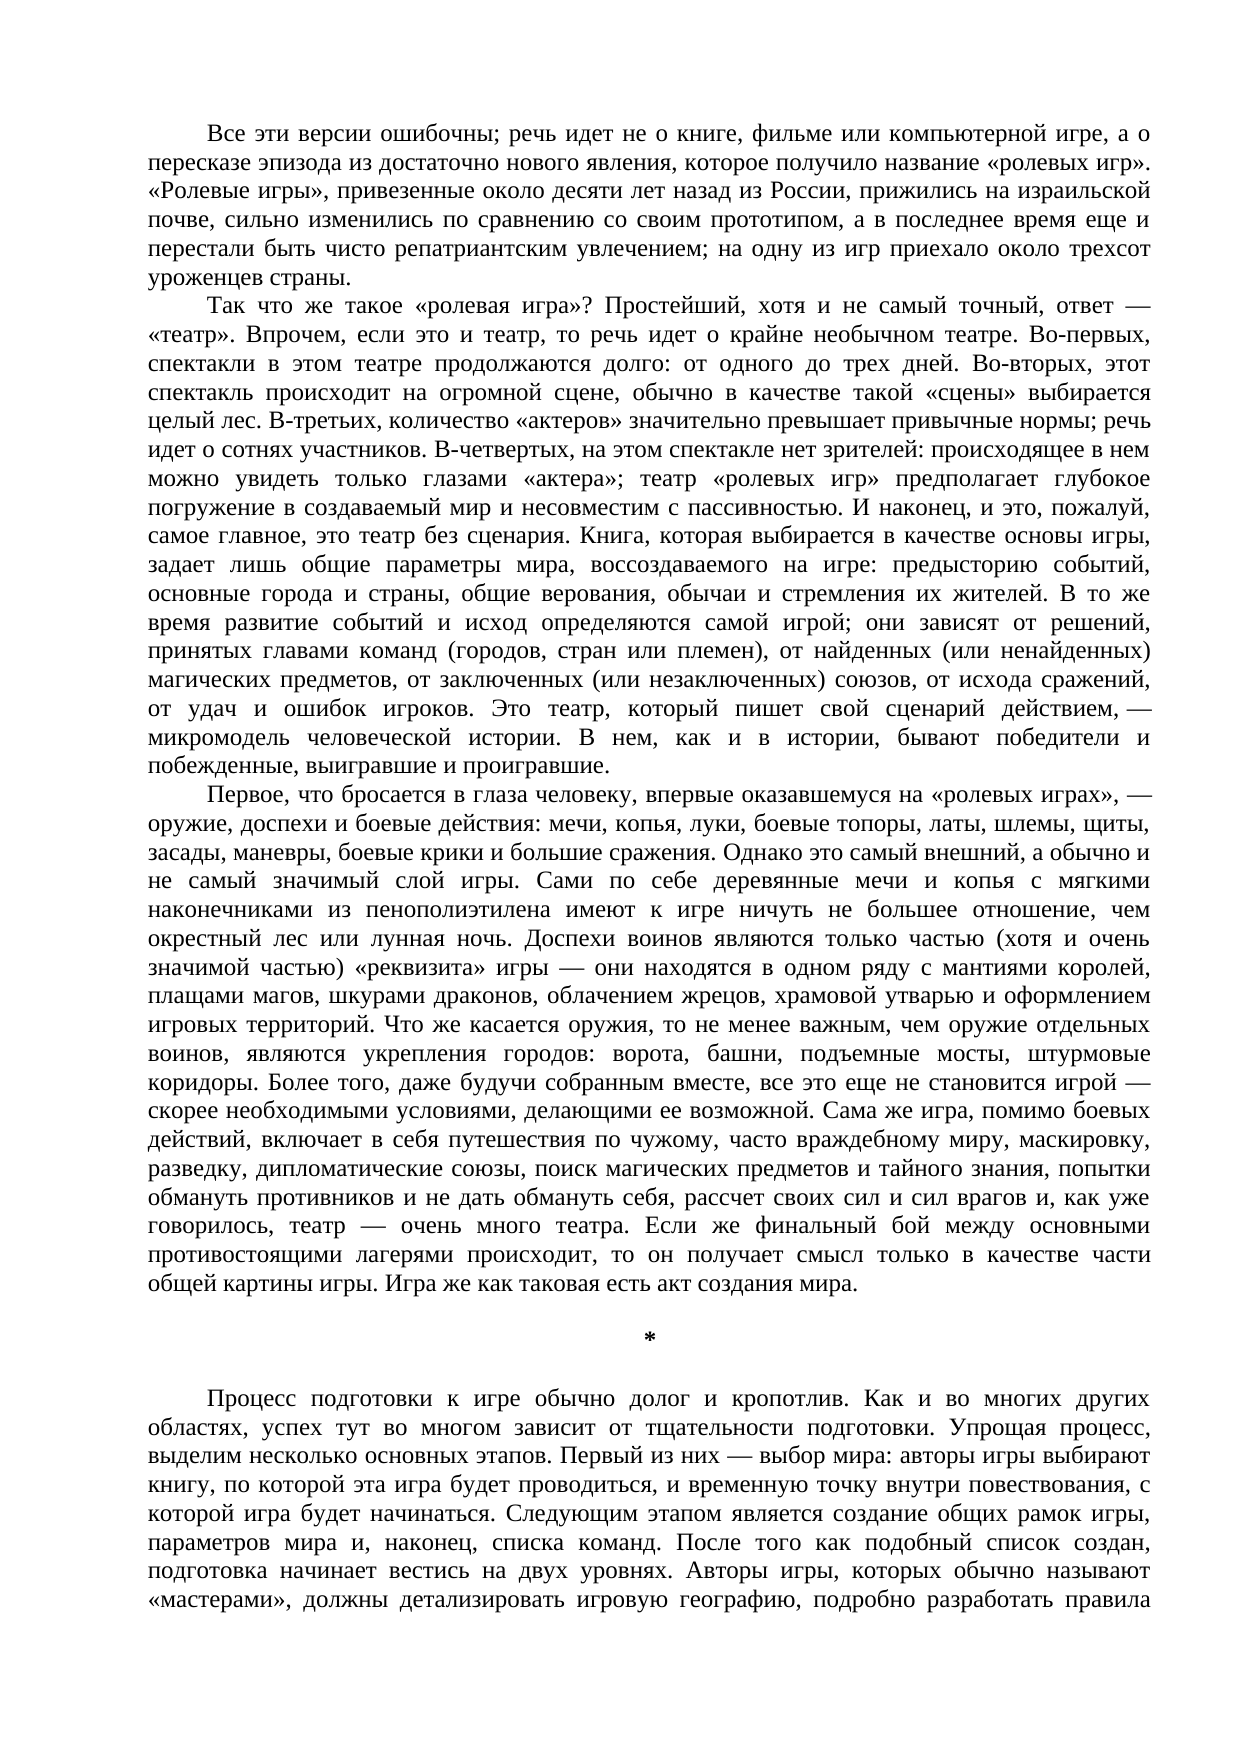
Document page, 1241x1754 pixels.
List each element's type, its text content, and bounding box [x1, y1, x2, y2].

subtitle * [148, 1326, 1152, 1354]
text Все эти версии ошибочны; речь идет не о книге, фильме или компьютерной игре, а о пересказе эпизода из достаточно нового явления, которое получило название «ролевых игр». «Ролевые игры», привезенные около десяти лет назад из России, прижились на израильской почве, сильно изменились по сравнению со своим прототипом, а в последнее время еще и перестали быть чисто репатриантским увлечением; на одну из игр приехало около трехсот уроженцев страны. [148, 118, 1152, 291]
text Первое, что бросается в глаза человеку, впервые оказавшемуся на «ролевых играх», — оружие, доспехи и боевые действия: мечи, копья, луки, боевые топоры, латы, шлемы, щиты, засады, маневры, боевые крики и большие сражения. Однако это самый внешний, а обычно и не самый значимый слой игры. Сами по себе деревянные мечи и копья с мягкими наконечниками из пенополиэтилена имеют к игре ничуть не большее отношение, чем окрестный лес или лунная ночь. Доспехи воинов являются только частью (хотя и очень значимой частью) «реквизита» игры — они находятся в одном ряду с мантиями королей, плащами магов, шкурами драконов, облачением жрецов, храмовой утварью и оформлением игровых территорий. Что же касается оружия, то не менее важным, чем оружие отдельных воинов, являются укрепления городов: ворота, башни, подъемные мосты, штурмовые коридоры. Более того, даже будучи собранным вместе, все это еще не становится игрой — скорее необходимыми условиями, делающими ее возможной. Сама же игра, помимо боевых действий, включает в себя путешествия по чужому, часто враждебному миру, маскировку, разведку, дипломатические союзы, поиск магических предметов и тайного знания, попытки обмануть противников и не дать обмануть себя, рассчет своих сил и сил врагов и, как уже говорилось, театр — очень много театра. Если же финальный бой между основными противостоящими лагерями происходит, то он получает смысл только в качестве части общей картины игры. Игра же как таковая есть акт создания мира. [148, 779, 1152, 1297]
text Так что же такое «ролевая игра»? Простейший, хотя и не самый точный, ответ — «театр». Впрочем, если это и театр, то речь идет о крайне необычном театре. Во-первых, спектакли в этом театре продолжаются долго: от одного до трех дней. Во-вторых, этот спектакль происходит на огромной сцене, обычно в качестве такой «сцены» выбирается целый лес. В-третьих, количество «актеров» значительно превышает привычные нормы; речь идет о сотнях участников. В-четвертых, на этом спектакле нет зрителей: происходящее в нем можно увидеть только глазами «актера»; театр «ролевых игр» предполагает глубокое погружение в создаваемый мир и несовместим с пассивностью. И наконец, и это, пожалуй, самое главное, это театр без сценария. Книга, которая выбирается в качестве основы игры, задает лишь общие параметры мира, воссоздаваемого на игре: предысторию событий, основные города и страны, общие верования, обычаи и стремления их жителей. В то же время развитие событий и исход определяются самой игрой; они зависят от решений, принятых главами команд (городов, стран или племен), от найденных (или ненайденных) магических предметов, от заключенных (или незаключенных) союзов, от исхода сражений, от удач и ошибок игроков. Это театр, который пишет свой сценарий действием, — микромодель человеческой истории. В нем, как и в истории, бывают победители и побежденные, выигравшие и проигравшие. [148, 291, 1152, 779]
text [148, 1383, 1152, 1613]
